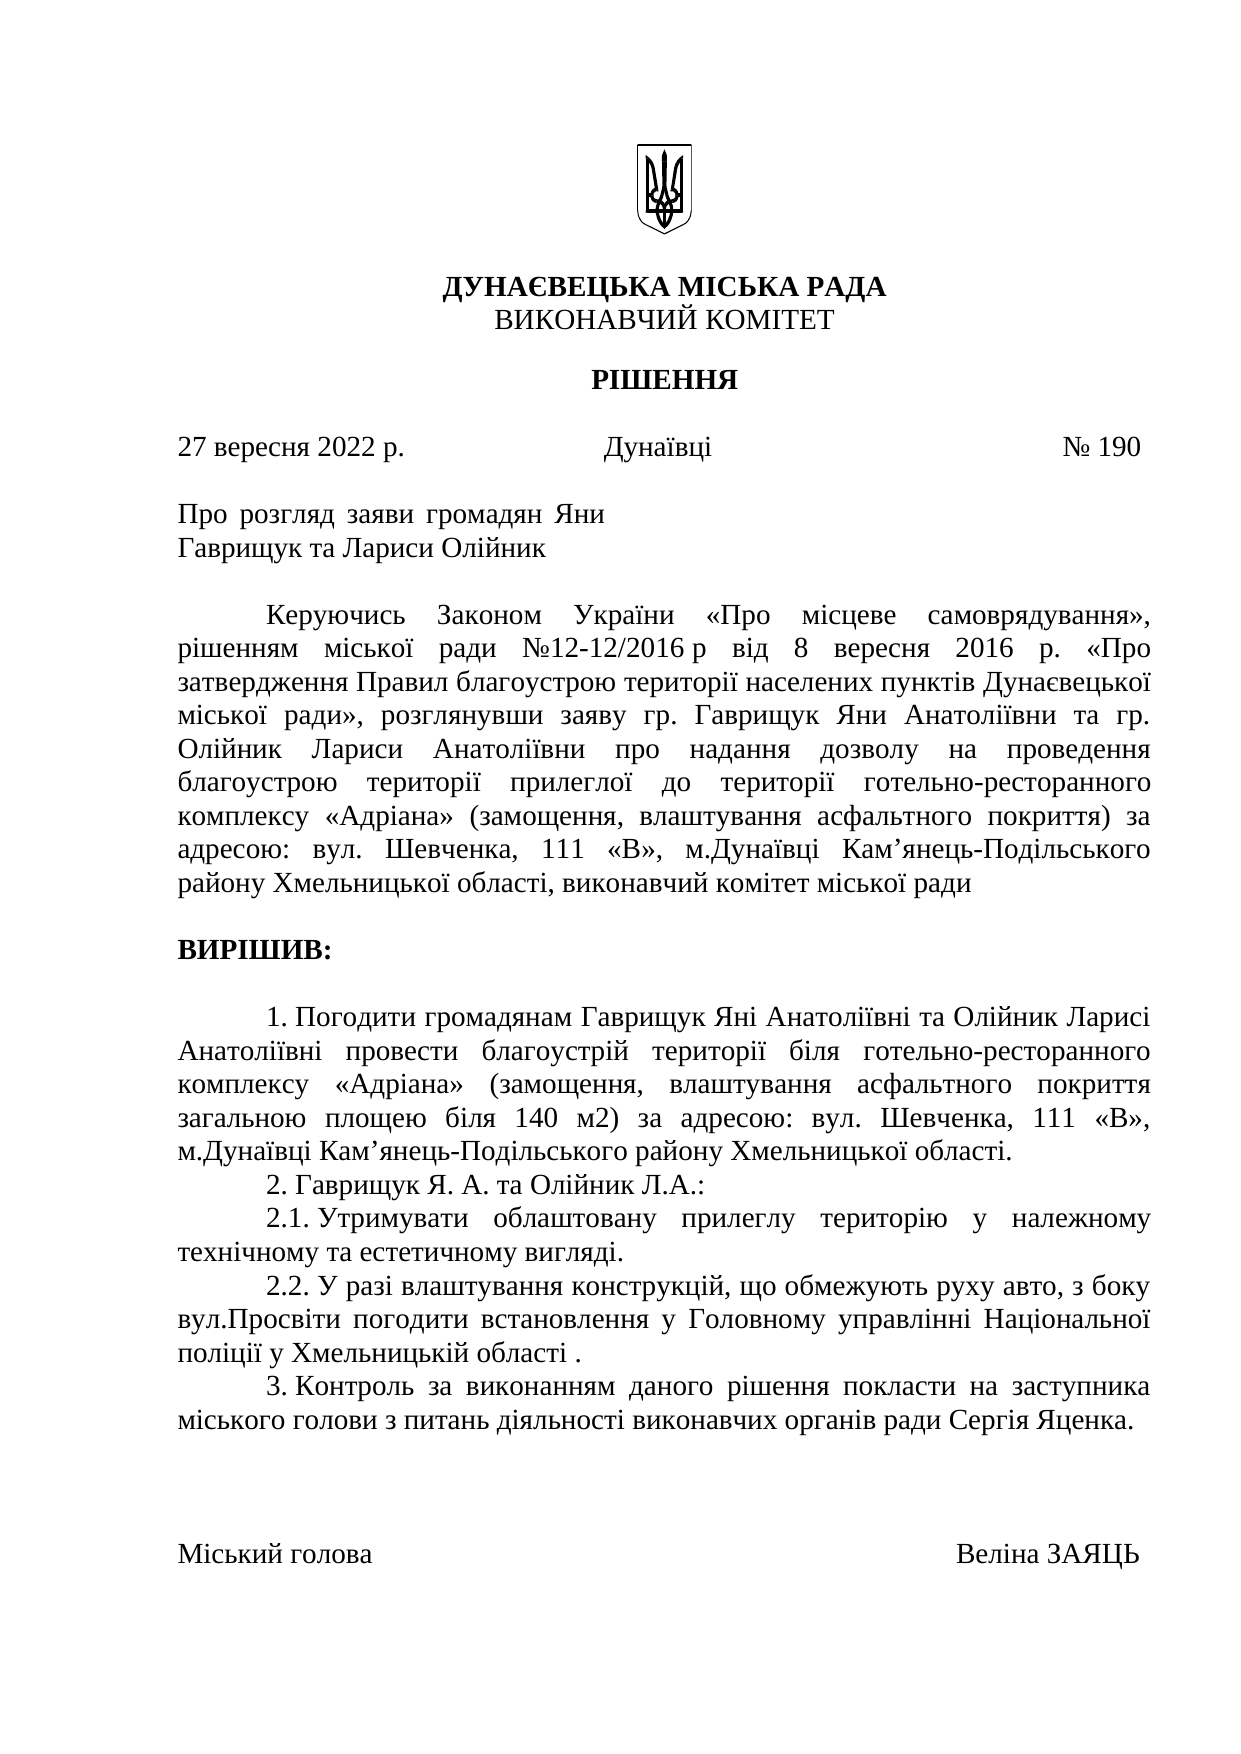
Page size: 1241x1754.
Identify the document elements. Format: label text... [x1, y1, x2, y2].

text ВИКОНАВЧИЙ КОМІТЕТ [177, 302, 1152, 336]
text 1. Погодити громадянам Гаврищук Яні Анатоліївні та Олійник Ларисі Анатоліївні провести благоустрій території біля готельно-ресторанного комплексу «Адріана» (замощення, влаштування асфальтного покриття загальною площею біля 140 м2) за адресою: вул. Шевченка, 111 «В», м.Дунаївці Кам’янець-Подільського району Хмельницької області. [177, 999, 1152, 1167]
text 2.1. Утримувати облаштовану прилеглу територію у належному технічному та естетичному вигляді. [177, 1201, 1152, 1268]
text Керуючись Законом України «Про місцеве самоврядування», рішенням міської ради №12-12/2016 р від 8 вересня 2016 р. «Про затвердження Правил благоустрою території населених пунктів Дунаєвецької міської ради», розглянувши заяву гр. Гаврищук Яни Анатоліївни та гр. Олійник Лариси Анатоліївни про надання дозволу на проведення благоустрою території прилеглої до території готельно-ресторанного комплексу «Адріана» (замощення, влаштування асфальтного покриття) за адресою: вул. Шевченка, 111 «В», м.Дунаївці Кам’янець-Подільського району Хмельницької області, виконавчий комітет міської ради [177, 597, 1152, 899]
text 3. Контроль за виконанням даного рішення покласти на заступника міського голови з питань діяльності виконавчих органів ради Сергія Яценка. [177, 1368, 1152, 1435]
text 27 вересня 2022 р. Дунаївці № 190 [177, 429, 1152, 463]
list Міський голова Веліна ЗАЯЦЬ [177, 1536, 1152, 1569]
text Про розгляд заяви громадян Яни Гаврищук та Лариси Олійник [177, 496, 605, 563]
text 2. Гаврищук Я. А. та Олійник Л.А.: [177, 1167, 1152, 1201]
text ДУНАЄВЕЦЬКА МІСЬКА РАДА [177, 269, 1152, 302]
text ВИРІШИВ: [177, 932, 1152, 966]
text РІШЕННЯ [177, 362, 1152, 396]
text 2.2. У разі влаштування конструкцій, що обмежують руху авто, з боку вул.Просвіти погодити встановлення у Головному управлінні Національної поліції у Хмельницькій області . [177, 1268, 1152, 1368]
